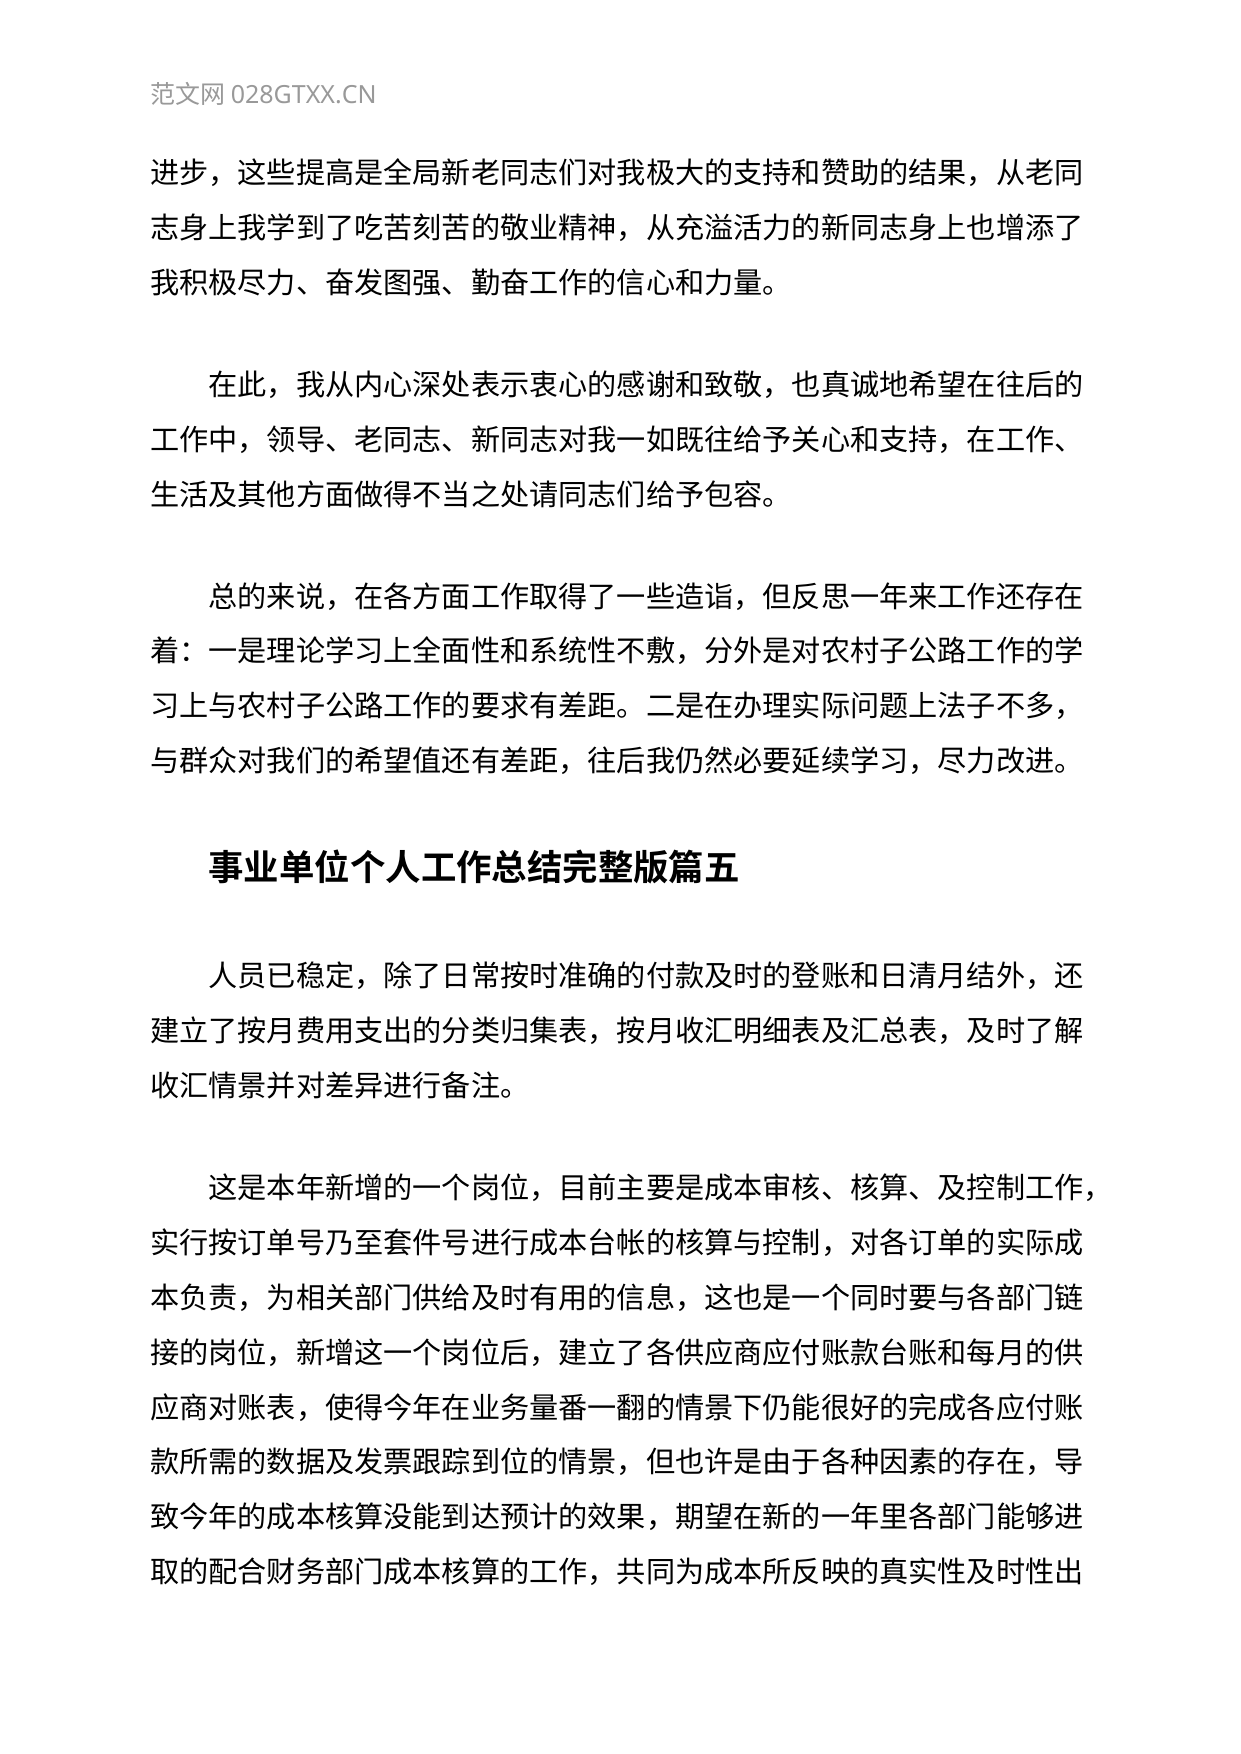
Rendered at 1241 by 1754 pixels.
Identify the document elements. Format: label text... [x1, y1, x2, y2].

text 总的来说，在各方面工作取得了一些造诣，但反思一年来工作还存在着：一是理论学习上全面性和系统性不敷，分外是对农村子公路工作的学习上与农村子公路工作的要求有差距。二是在办理实际问题上法子不多，与群众对我们的希望值还有差距，往后我仍然必要延续学习，尽力改进。 [150, 573, 1090, 780]
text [150, 150, 1090, 302]
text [150, 1164, 1090, 1591]
text 事业单位个人工作总结完整版篇五 [150, 839, 1090, 891]
text 在此，我从内心深处表示衷心的感谢和致敬，也真诚地希望在往后的工作中，领导、老同志、新同志对我一如既往给予关心和支持，在工作、生活及其他方面做得不当之处请同志们给予包容。 [150, 362, 1090, 514]
text 人员已稳定，除了日常按时准确的付款及时的登账和日清月结外，还建立了按月费用支出的分类归集表，按月收汇明细表及汇总表，及时了解收汇情景并对差异进行备注。 [150, 953, 1090, 1105]
